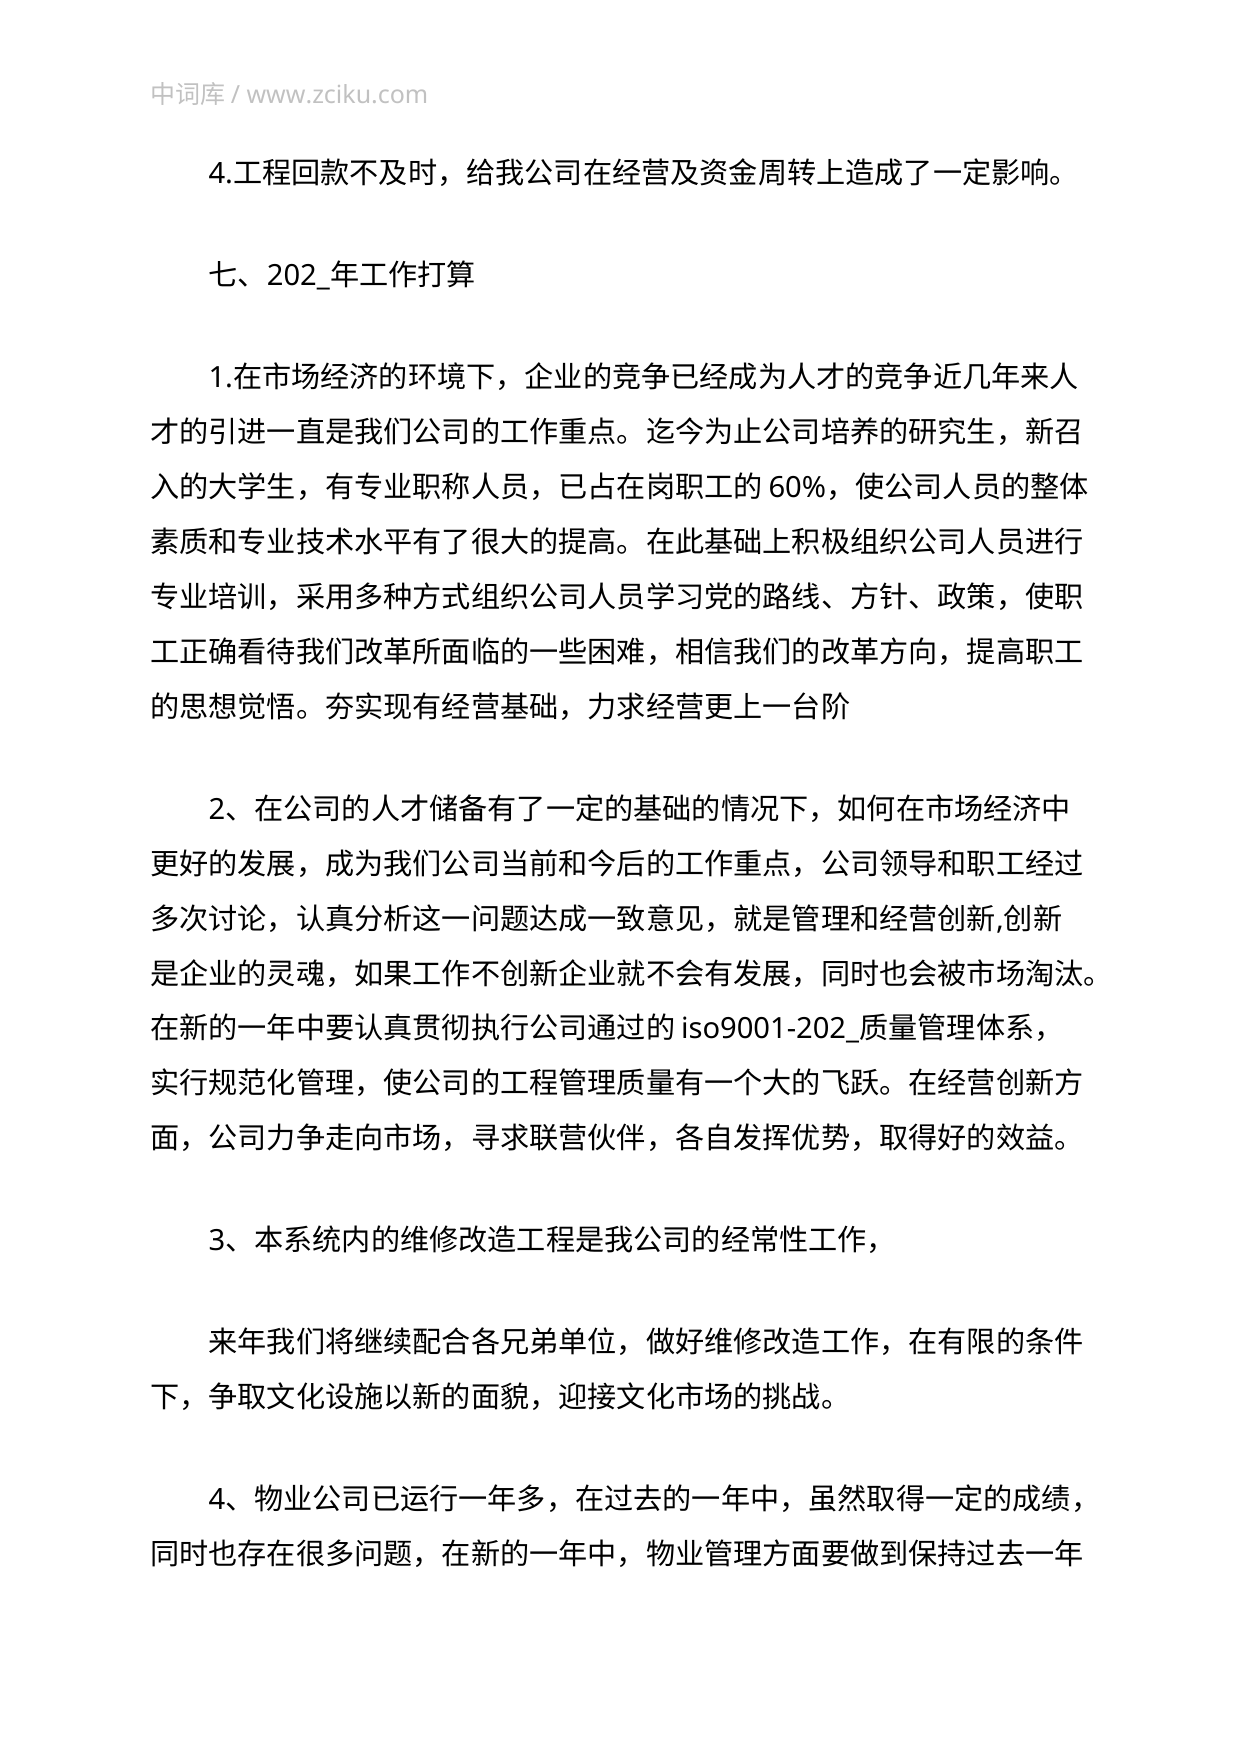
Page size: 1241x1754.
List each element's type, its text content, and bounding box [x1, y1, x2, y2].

text 来年我们将继续配合各兄弟单位，做好维修改造工作，在有限的条件下，争取文化设施以新的面貌，迎接文化市场的挑战。 [150, 1319, 1090, 1416]
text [150, 1475, 1090, 1573]
text 3、本系统内的维修改造工程是我公司的经常性工作， [150, 1217, 1090, 1259]
text 1.在市场经济的环境下，企业的竞争已经成为人才的竞争近几年来人才的引进一直是我们公司的工作重点。迄今为止公司培养的研究生，新召入的大学生，有专业职称人员，已占在岗职工的60%，使公司人员的整体素质和专业技术水平有了很大的提高。在此基础上积极组织公司人员进行专业培训，采用多种方式组织公司人员学习党的路线、方针、政策，使职工正确看待我们改革所面临的一些困难，相信我们的改革方向，提高职工的思想觉悟。夯实现有经营基础，力求经营更上一台阶 [150, 354, 1090, 726]
text 4.工程回款不及时，给我公司在经营及资金周转上造成了一定影响。 [150, 150, 1090, 192]
text 2、在公司的人才储备有了一定的基础的情况下，如何在市场经济中更好的发展，成为我们公司当前和今后的工作重点，公司领导和职工经过多次讨论，认真分析这一问题达成一致意见，就是管理和经营创新,创新是企业的灵魂，如果工作不创新企业就不会有发展，同时也会被市场淘汰。在新的一年中要认真贯彻执行公司通过的iso9001-202_质量管理体系，实行规范化管理，使公司的工程管理质量有一个大的飞跃。在经营创新方面，公司力争走向市场，寻求联营伙伴，各自发挥优势，取得好的效益。 [150, 785, 1090, 1157]
text 七、202_年工作打算 [150, 252, 1090, 294]
